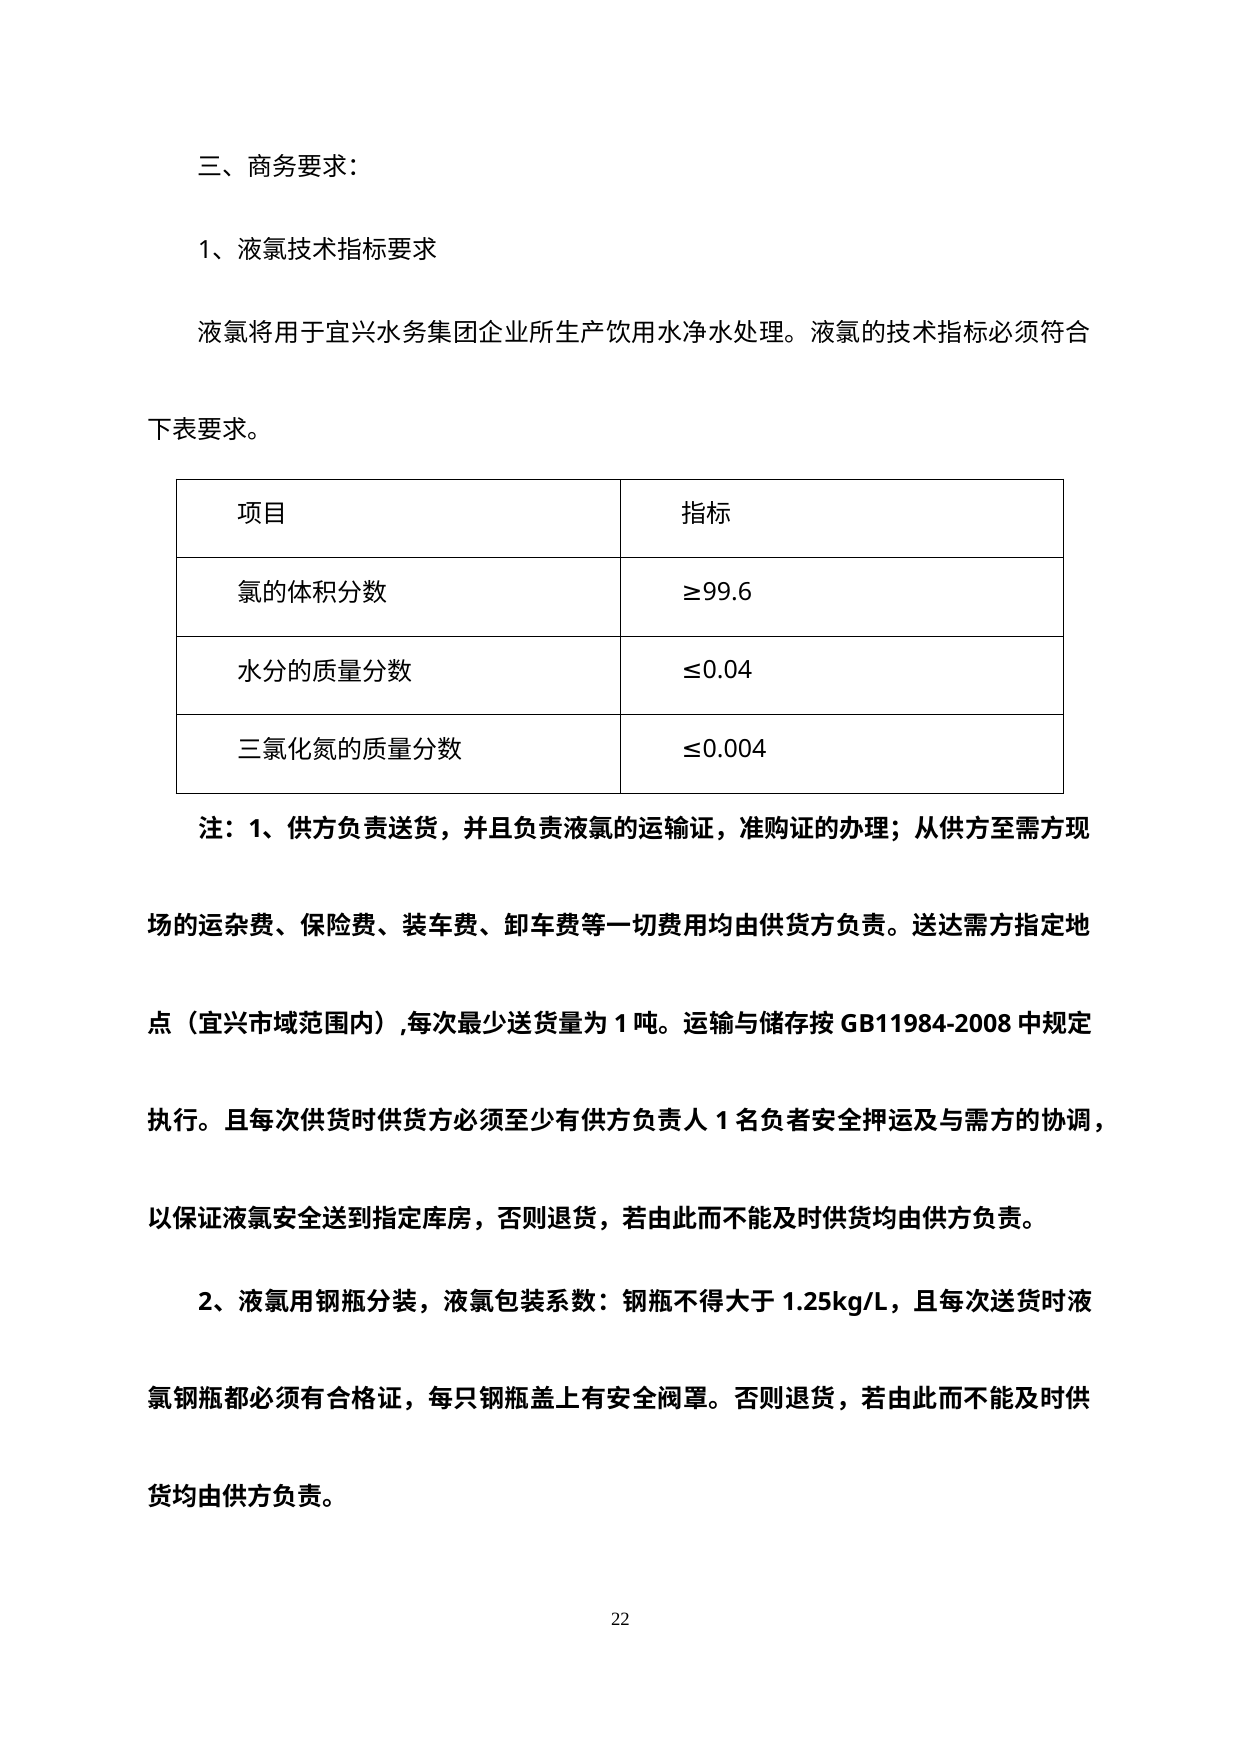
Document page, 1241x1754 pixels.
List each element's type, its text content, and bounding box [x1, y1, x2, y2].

table_cell ≤0.004 [621, 715, 1063, 793]
text 2、液氯用钢瓶分装，液氯包装系数：钢瓶不得大于1.25kg/L，且每次送货时液氯钢瓶都必须有合格证，每只钢瓶盖上有安全阀罩。否则退货，若由此而不能及时供货均由供方负责。 [148, 1267, 1092, 1527]
table_header 项目 [177, 480, 620, 557]
table_cell ≤0.04 [621, 637, 1063, 714]
table_cell 氯的体积分数 [177, 558, 620, 636]
text 三、商务要求： [148, 132, 1092, 197]
table_header 指标 [621, 480, 1063, 557]
text 注：1、供方负责送货，并且负责液氯的运输证，准购证的办理；从供方至需方现场的运杂费、保险费、装车费、卸车费等一切费用均由供货方负责。送达需方指定地点（宜兴市域范围内）,每次最少送货量为1吨。运输与储存按GB11984-2008中规定执行。且每次供货时供货方必须至少有供方负责人1名负者安全押运及与需方的协调，以保证液氯安全送到指定库房，否则退货，若由此而不能及时供货均由供方负责。 [148, 794, 1092, 1249]
text 1、液氯技术指标要求 [148, 215, 1092, 280]
table_cell 三氯化氮的质量分数 [177, 715, 620, 793]
table_cell 水分的质量分数 [177, 637, 620, 714]
text 液氯将用于宜兴水务集团企业所生产饮用水净水处理。液氯的技术指标必须符合下表要求。 [148, 298, 1092, 460]
table_cell ≥99.6 [621, 558, 1063, 636]
